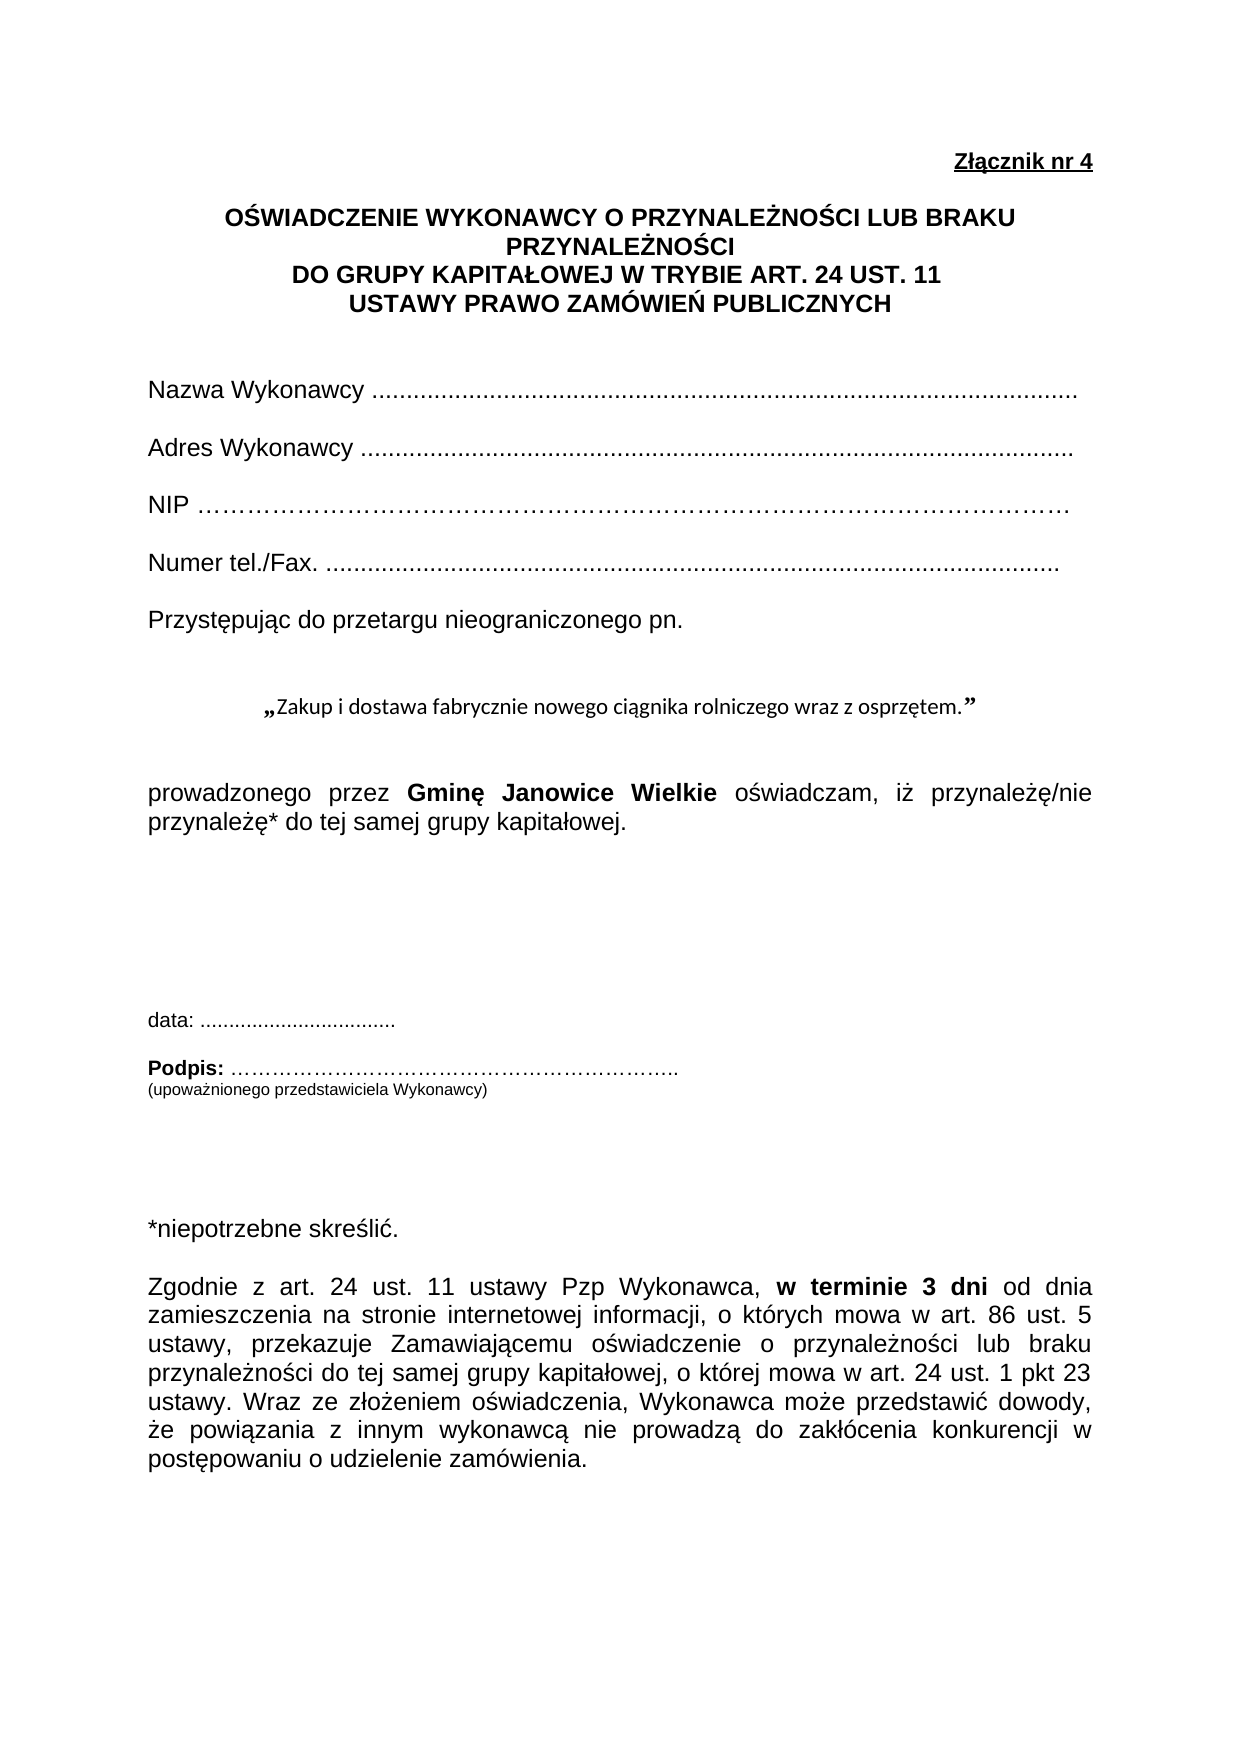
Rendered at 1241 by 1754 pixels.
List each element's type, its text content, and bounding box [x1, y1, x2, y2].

text OŚWIADCZENIE WYKONAWCY O PRZYNALEŻNOŚCI LUB BRAKU PRZYNALEŻNOŚCI [148, 203, 1093, 260]
text Adres Wykonawcy ....................................................................................................... [148, 433, 1093, 461]
text prowadzonego przez Gminę Janowice Wielkie oświadczam, iż przynależę/nie przynależę* do tej samej grupy kapitałowej. [148, 778, 1093, 836]
text Przystępując do przetargu nieograniczonego pn. [148, 605, 1093, 634]
text „Zakup i dostawa fabrycznie nowego ciągnika rolniczego wraz z osprzętem.” [148, 691, 1093, 721]
text Podpis: ……………………………………………………….. [148, 1056, 1093, 1080]
text Nazwa Wykonawcy ...................................................................................................... [148, 375, 1093, 404]
text (upoważnionego przedstawiciela Wykonawcy) [148, 1080, 1093, 1099]
text Złącznik nr 4 [148, 148, 1093, 174]
text Numer tel./Fax. .......................................................................................................... [148, 548, 1093, 576]
text DO GRUPY KAPITAŁOWEJ W TRYBIE ART. 24 UST. 11 USTAWY PRAWO ZAMÓWIEŃ PUBLICZNYCH [148, 260, 1093, 318]
text NIP …………………………………………………………………………………………… [148, 490, 1093, 519]
text *niepotrzebne skreślić. [148, 1214, 1093, 1243]
text Zgodnie z art. 24 ust. 11 ustawy Pzp Wykonawca, w terminie 3 dni od dnia zamieszczenia na stronie internetowej informacji, o których mowa w art. 86 ust. 5 ustawy, przekazuje Zamawiającemu oświadczenie o przynależności lub braku przynależności do tej samej grupy kapitałowej, o której mowa w art. 24 ust. 1 pkt 23 ustawy. Wraz ze złożeniem oświadczenia, Wykonawca może przedstawić dowody, że powiązania z innym wykonawcą nie prowadzą do zakłócenia konkurencji w postępowaniu o udzielenie zamówienia. [148, 1272, 1093, 1473]
text data: .................................. [148, 1008, 1093, 1032]
